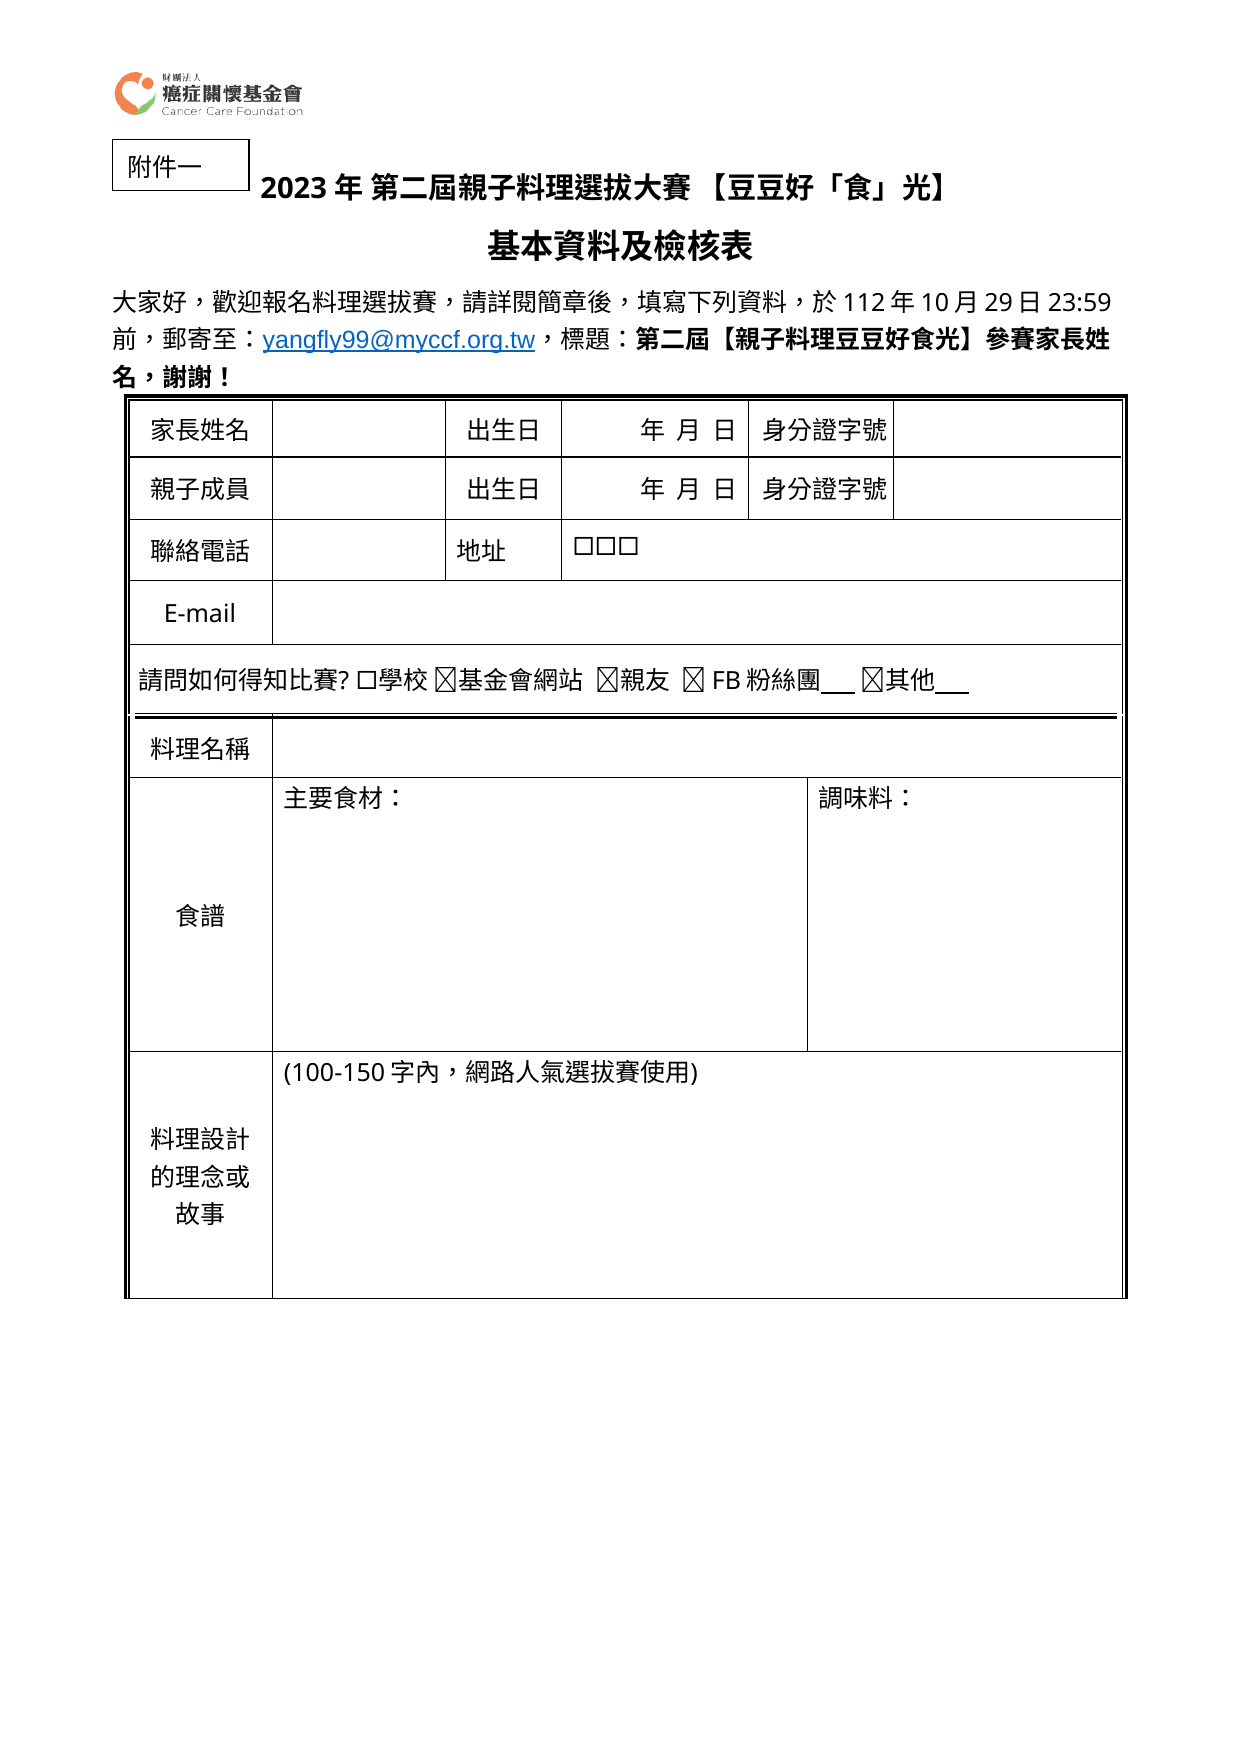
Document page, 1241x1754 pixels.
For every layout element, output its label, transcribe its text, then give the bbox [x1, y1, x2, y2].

table_cell E-mail [130, 581, 272, 644]
table_cell [273, 713, 1124, 777]
table_header [273, 401, 445, 456]
table_cell [273, 580, 1122, 644]
table_cell 出生日 [446, 458, 561, 518]
table_cell 聯絡電話 [130, 520, 272, 580]
text 基本資料及檢核表 [112, 207, 1128, 282]
table_cell [273, 458, 445, 518]
table_header 家長姓名 [130, 401, 272, 456]
table_cell [273, 520, 445, 580]
table_header [894, 401, 1122, 456]
table_header 年 月 日 [562, 401, 748, 456]
table_cell [562, 519, 1122, 580]
table_cell 地址 [446, 520, 561, 580]
table_cell 主要食材： [273, 778, 807, 1051]
table_cell 年 月 日 [562, 458, 748, 518]
table_cell [894, 456, 1122, 518]
table_header 身分證字號 [749, 401, 893, 456]
table_cell 料理設計的理念或故事 [130, 1052, 272, 1298]
table_cell 料理名稱 [127, 713, 272, 777]
table_cell 親子成員 [130, 458, 272, 518]
table_cell 身分證字號 [749, 458, 893, 518]
table_cell 請問如何得知比賽? 學校 基金會網站 親友 FB粉絲團 其他 [130, 644, 1122, 712]
text 2023 年 第二屆親子料理選拔大賽 【豆豆好「食」光】 [112, 164, 1128, 207]
text 大家好，歡迎報名料理選拔賽，請詳閱簡章後，填寫下列資料，於112年10月29日23:59前，郵寄至：yangfly99@myccf.org.tw，標題：第二屆【親子料理豆豆好食光】參賽家長姓名，謝謝！ [112, 282, 1128, 394]
table_cell 調味料： [808, 777, 1122, 1051]
table_cell (100-150字內，網路人氣選拔賽使用) [273, 1051, 1122, 1298]
table_cell 食譜 [130, 778, 272, 1051]
table_header 出生日 [446, 401, 561, 456]
picture [112, 70, 305, 116]
